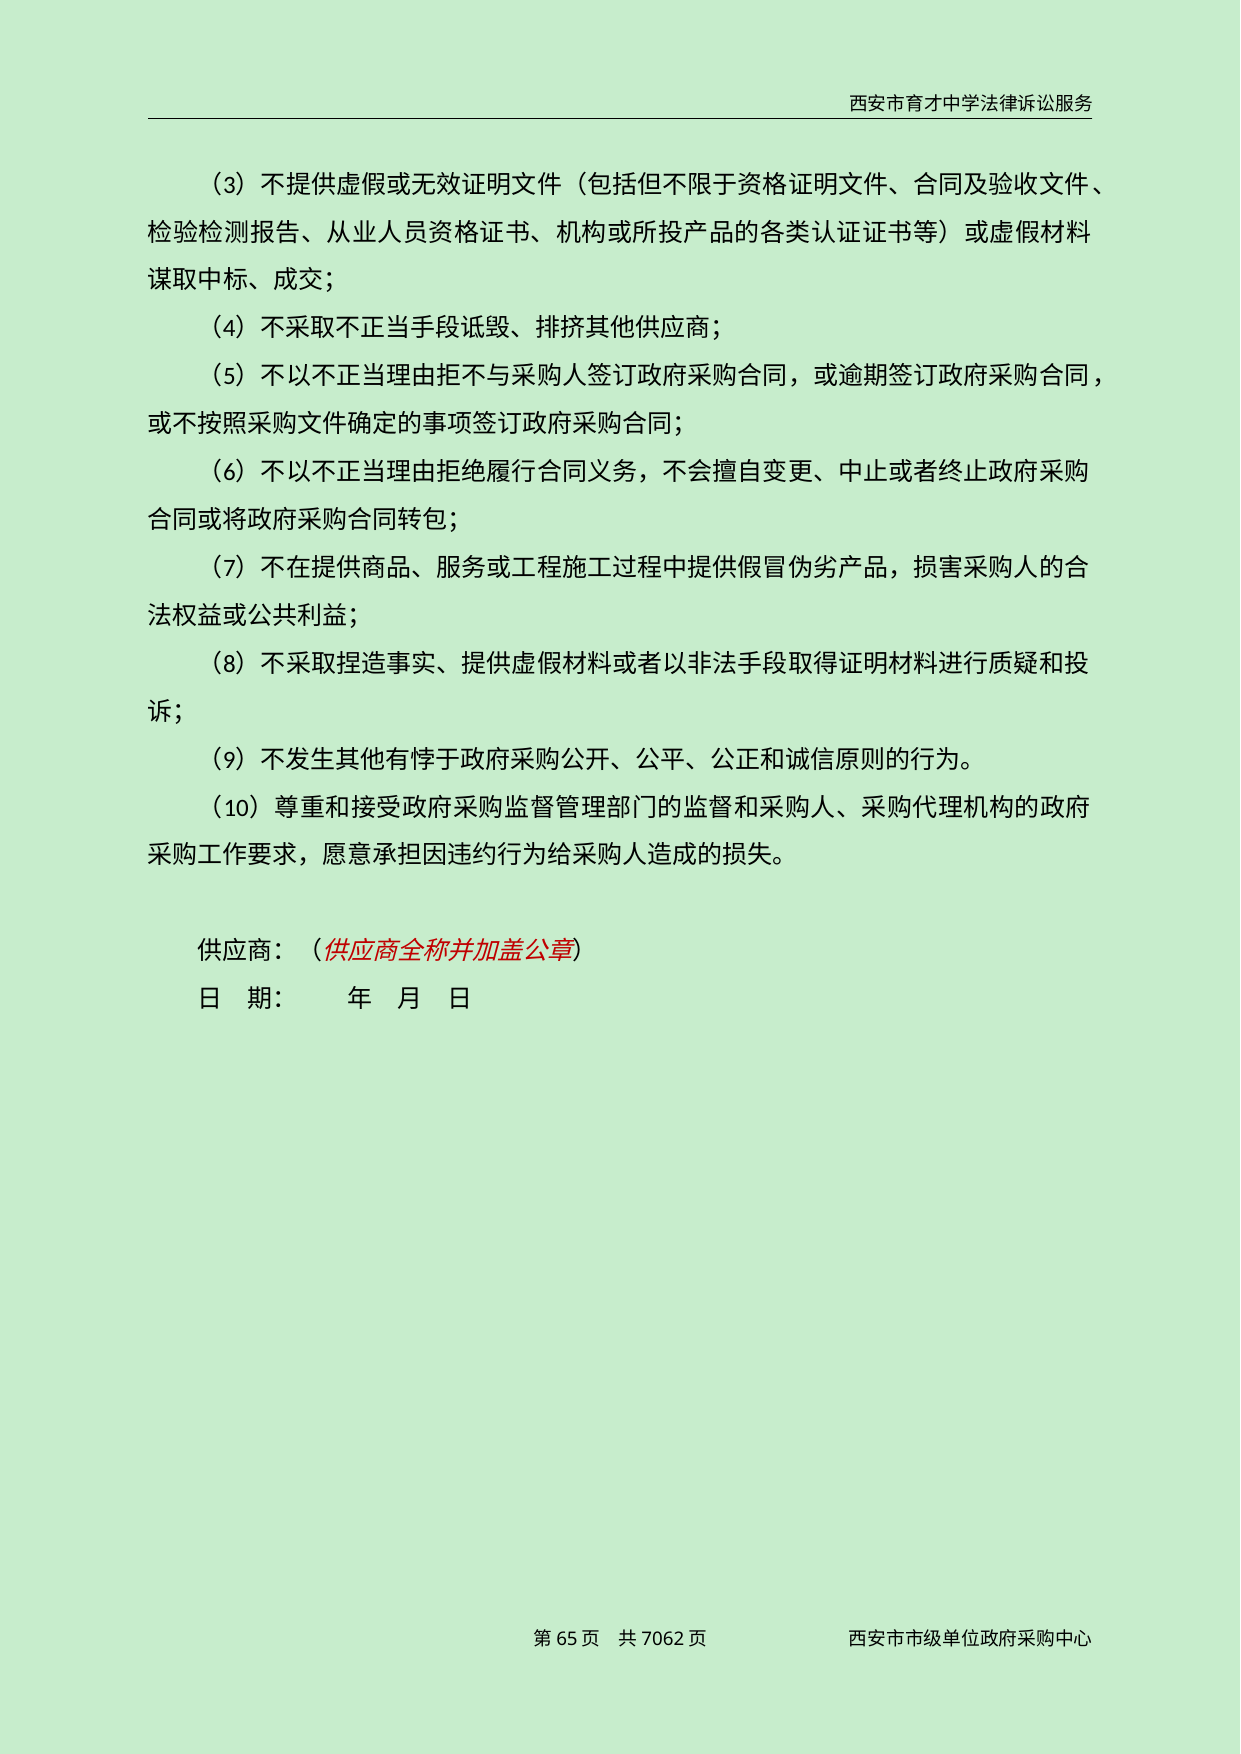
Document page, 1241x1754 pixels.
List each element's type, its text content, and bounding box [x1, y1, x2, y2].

text （7）不在提供商品、服务或工程施工过程中提供假冒伪劣产品，损害采购人的合法权益或公共利益； [148, 542, 1092, 637]
text （3）不提供虚假或无效证明文件（包括但不限于资格证明文件、合同及验收文件、检验检测报告、从业人员资格证书、机构或所投产品的各类认证证书等）或虚假材料谋取中 标、成 交； [148, 158, 1092, 302]
text （4）不采取不正当手段诋毁、排挤其他供应商； [148, 302, 1092, 350]
text （6）不以不正当理由拒绝履行合同义务，不会擅自变更、中止或者终止政府采购合同或将政府采购合同转包； [148, 446, 1092, 542]
text （8）不采取捏造事实、提供虚假材料或者以非法手段取得证明材料进行质疑和投诉； [148, 637, 1092, 733]
text （5）不以不正当理由拒不与采购人签订政府采购合同，或逾期签订政府采购合同，或不按照采购文件确定的事项签订政府采购合同； [148, 350, 1092, 446]
text 日 期： 年 月 日 [148, 973, 1092, 1021]
text （10）尊重和接受政府采购监督管理部门的监督和采购人、采购代理机构的政府采购工作要求，愿意承担因违约行为给采购人造成的损失。 [148, 781, 1092, 877]
text （9）不发生其他有悖于政府采购公开、公平、公正和诚信原则的行为。 [148, 733, 1092, 781]
text 供应商：（供应商全称并加盖公章） [148, 925, 1092, 973]
